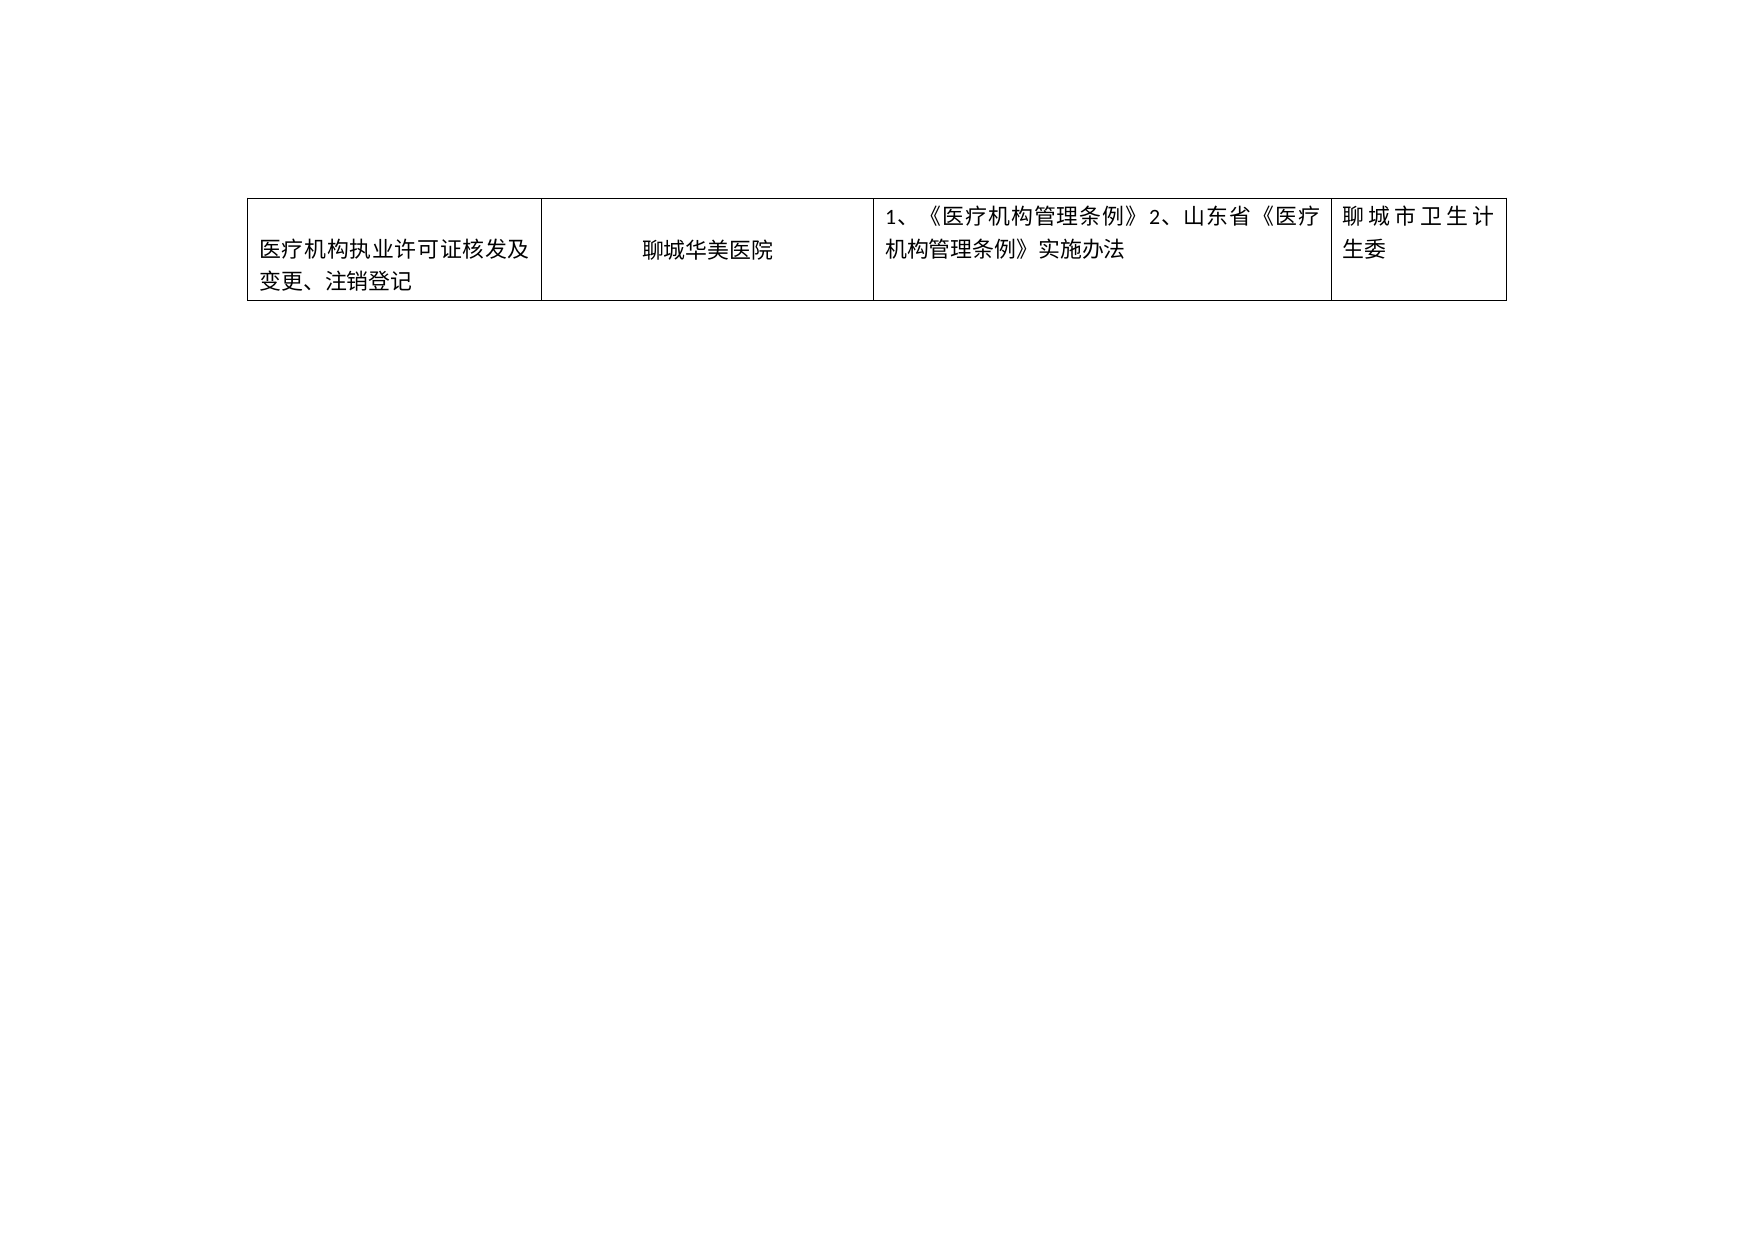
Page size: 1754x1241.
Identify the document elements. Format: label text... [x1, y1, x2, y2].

table_cell 聊城华美医院 [542, 199, 873, 300]
table_cell 聊城市卫生计生委 [1332, 199, 1506, 300]
table_cell 医疗机构执业许可证核发及变更、注销登记 [248, 199, 541, 300]
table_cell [874, 199, 1331, 300]
